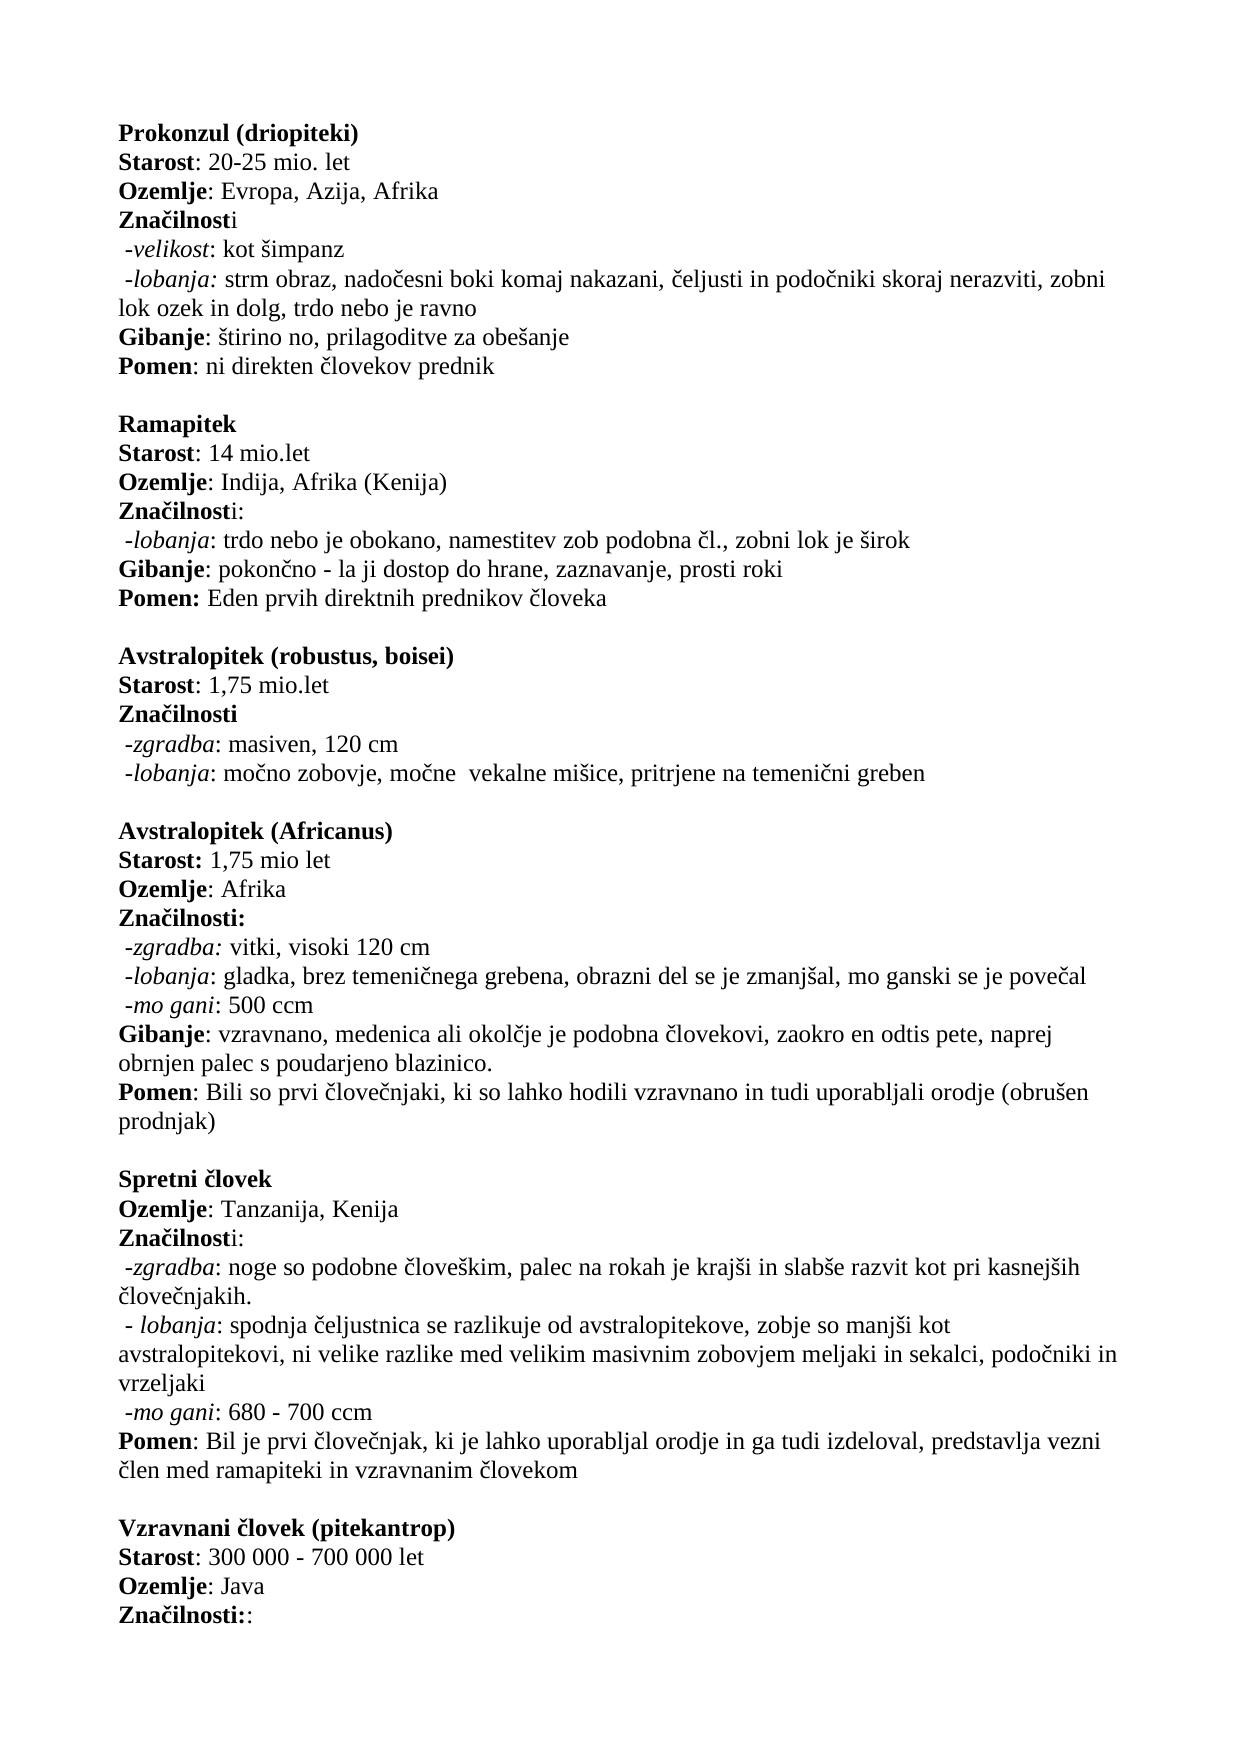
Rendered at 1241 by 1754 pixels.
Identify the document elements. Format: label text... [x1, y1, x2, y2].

text Ozemlje: Java [118, 1571, 1122, 1600]
text Starost: 14 mio.let [118, 438, 1122, 467]
text -lobanja: strm obraz, nadočesni boki komaj nakazani, čeljusti in podočniki skoraj nerazviti, zobni lok ozek in dolg, trdo nebo je ravno [118, 263, 1122, 322]
text -mo gani: 500 ccm [118, 990, 1122, 1019]
text Starost: 20-25 mio. let [118, 147, 1122, 176]
text Ozemlje: Evropa, Azija, Afrika [118, 176, 1122, 205]
text Avstralopitek (Africanus) [118, 816, 1122, 845]
text Vzravnani človek (pitekantrop) [118, 1513, 1122, 1542]
text -lobanja: trdo nebo je obokano, namestitev zob podobna čl., zobni lok je širok [118, 525, 1122, 554]
text -lobanja: močno zobovje, močne vekalne mišice, pritrjene na temenični greben [118, 757, 1122, 787]
text -zgradba: noge so podobne človeškim, palec na rokah je krajši in slabše razvit kot pri kasnejših človečnjakih. [118, 1252, 1122, 1310]
text Pomen: Bili so prvi človečnjaki, ki so lahko hodili vzravnano in tudi uporabljali orodje (obrušen prodnjak) [118, 1077, 1122, 1135]
text Ramapitek [118, 409, 1122, 438]
text Značilnosti: [118, 496, 1122, 525]
text -zgradba: vitki, visoki 120 cm [118, 932, 1122, 961]
text -lobanja: gladka, brez temeničnega grebena, obrazni del se je zmanjšal, mo ganski se je povečal [118, 961, 1122, 990]
text Starost: 300 000 - 700 000 let [118, 1542, 1122, 1571]
text -velikost: kot šimpanz [118, 234, 1122, 263]
text - lobanja: spodnja čeljustnica se razlikuje od avstralopitekove, zobje so manjši kot avstralopitekovi, ni velike razlike med velikim masivnim zobovjem meljaki in sekalci, podočniki in vrzeljaki [118, 1310, 1122, 1397]
text Gibanje: pokončno - la ji dostop do hrane, zaznavanje, prosti roki [118, 554, 1122, 583]
text Značilnosti: [118, 903, 1122, 932]
text Značilnosti: [118, 1222, 1122, 1252]
text -mo gani: 680 - 700 ccm [118, 1397, 1122, 1426]
text Značilnosti [118, 205, 1122, 234]
text Ozemlje: Afrika [118, 874, 1122, 903]
text Spretni človek [118, 1164, 1122, 1193]
text Starost: 1,75 mio let [118, 845, 1122, 874]
text Avstralopitek (robustus, boisei) [118, 641, 1122, 670]
text Ozemlje: Indija, Afrika (Kenija) [118, 467, 1122, 496]
text Ozemlje: Tanzanija, Kenija [118, 1193, 1122, 1222]
text Gibanje: vzravnano, medenica ali okolčje je podobna človekovi, zaokro en odtis pete, naprej obrnjen palec s poudarjeno blazinico. [118, 1019, 1122, 1077]
text Starost: 1,75 mio.let [118, 670, 1122, 699]
text Pomen: ni direkten človekov prednik [118, 351, 1122, 380]
text Prokonzul (driopiteki) [118, 118, 1122, 147]
text Gibanje: štirino no, prilagoditve za obešanje [118, 322, 1122, 351]
text Pomen: Bil je prvi človečnjak, ki je lahko uporabljal orodje in ga tudi izdeloval, predstavlja vezni člen med ramapiteki in vzravnanim človekom [118, 1426, 1122, 1484]
text -zgradba: masiven, 120 cm [118, 728, 1122, 757]
text Pomen: Eden prvih direktnih prednikov človeka [118, 583, 1122, 612]
text Značilnosti [118, 699, 1122, 728]
text Značilnosti:: [118, 1600, 1122, 1629]
